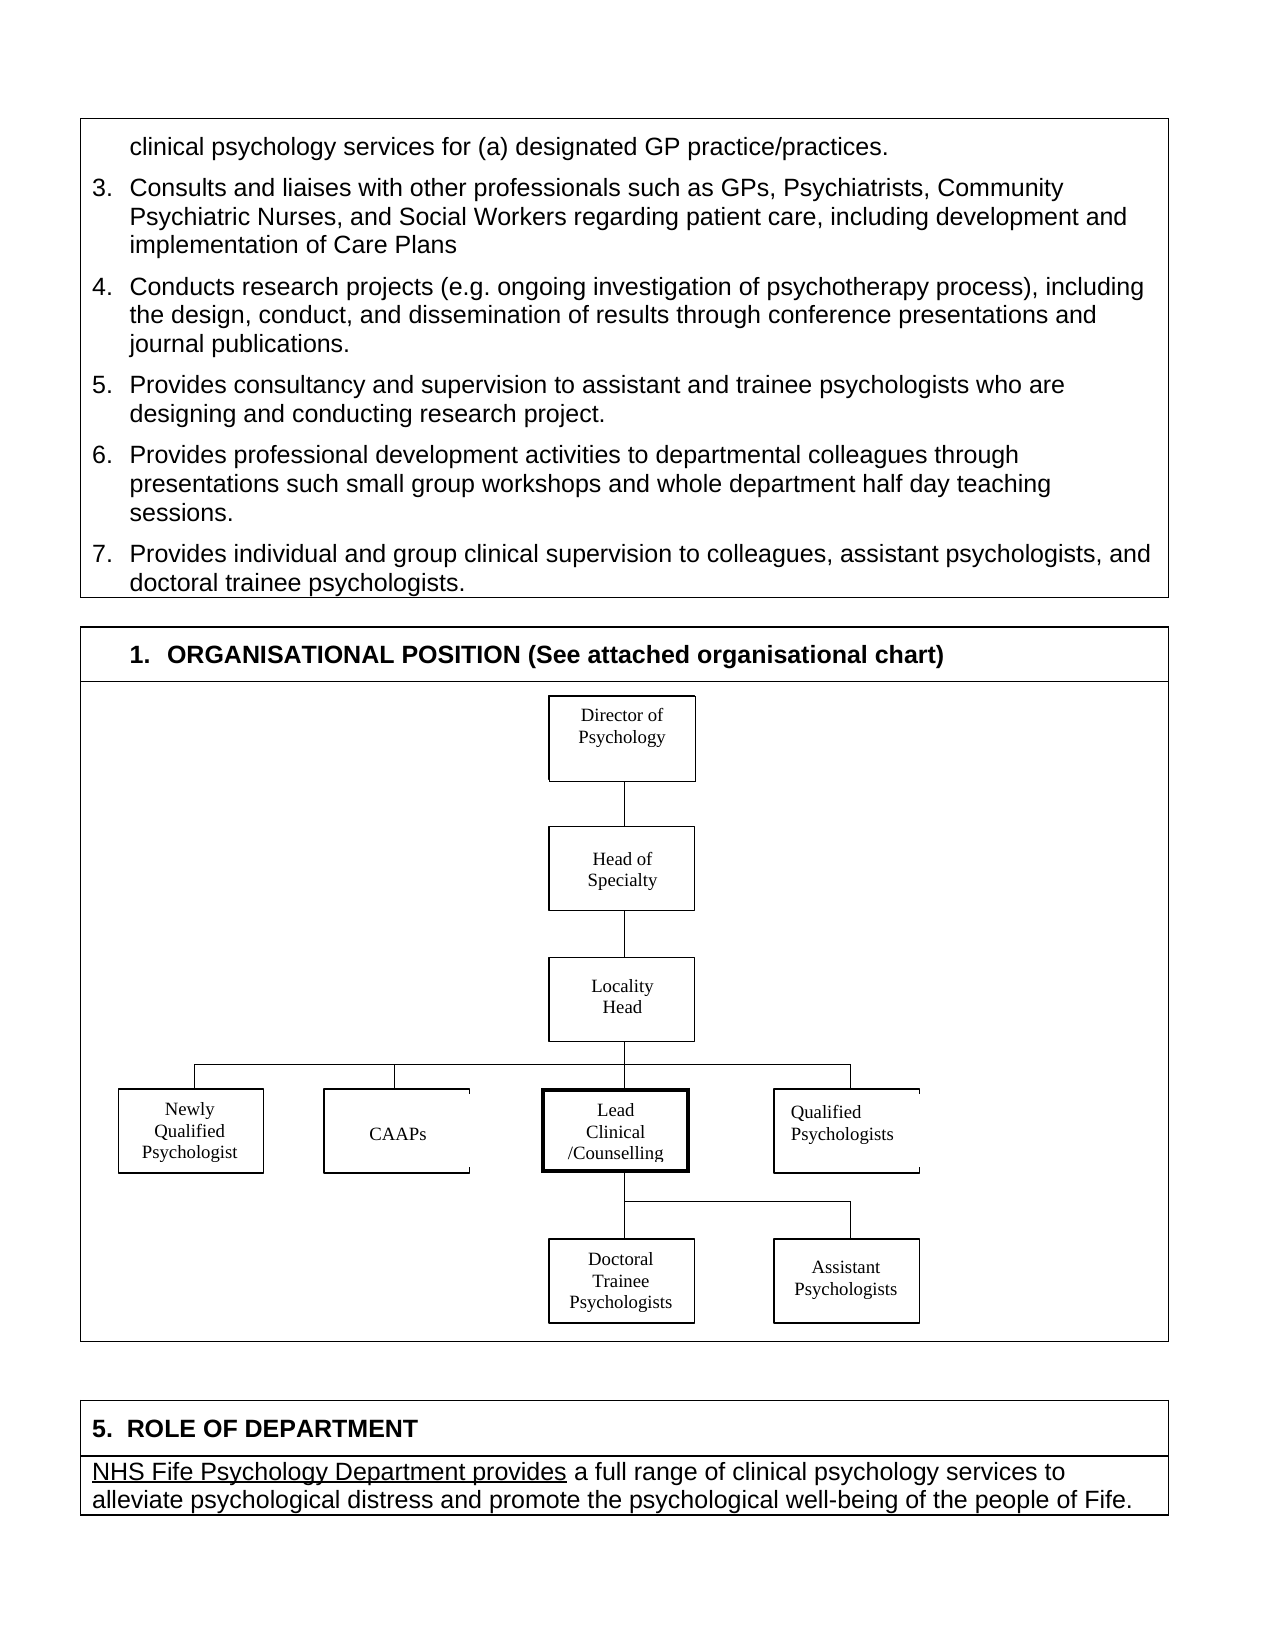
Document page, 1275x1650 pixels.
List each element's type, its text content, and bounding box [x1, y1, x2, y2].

table_header 5. ROLE OF DEPARTMENT [81, 1401, 1168, 1455]
table_header ORGANISATIONAL POSITION (See attached organisational chart) [81, 628, 1168, 681]
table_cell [81, 1457, 1168, 1514]
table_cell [81, 119, 1168, 597]
table_cell [81, 682, 1168, 1341]
